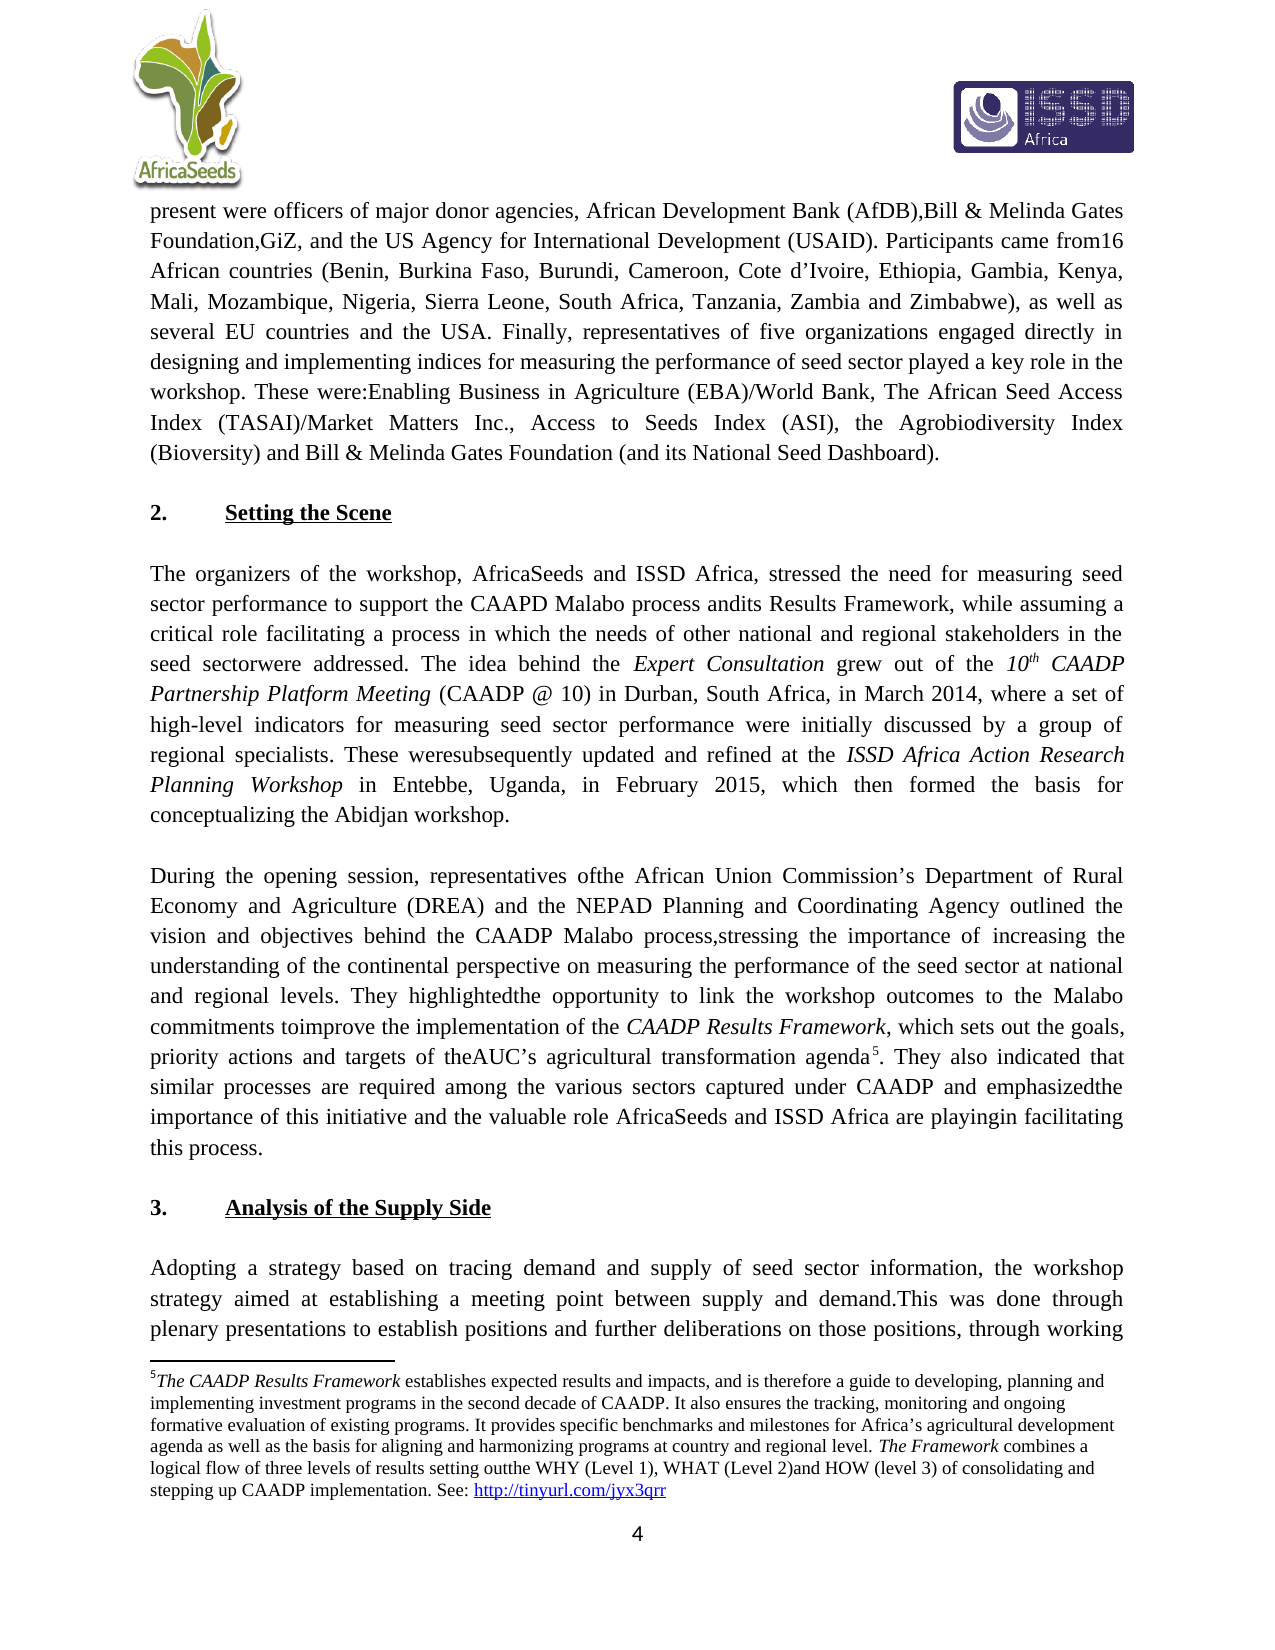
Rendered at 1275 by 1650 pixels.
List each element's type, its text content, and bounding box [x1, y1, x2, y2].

text 2. Setting the Scene [150, 499, 1125, 526]
text During the opening session, representatives ofthe African Union Commission’s Department of Rural Economy and Agriculture (DREA) and the NEPAD Planning and Coordinating Agency outlined the vision and objectives behind the CAADP Malabo process,stressing the importance of increasing the understanding of the continental perspective on measuring the performance of the seed sector at national and regional levels. They highlightedthe opportunity to link the workshop outcomes to the Malabo commitments toimprove the implementation of the CAADP Results Framework, which sets out the goals, priority actions and targets of theAUC’s agricultural transformation agenda. They also indicated that similar processes are required among the various sectors captured under CAADP and emphasizedthe importance of this initiative and the valuable role AfricaSeeds and ISSD Africa are playingin facilitating this process. [150, 862, 1125, 1160]
text The organizers of the workshop, AfricaSeeds and ISSD Africa, stressed the need for measuring seed sector performance to support the CAAPD Malabo process andits Results Framework, while assuming a critical role facilitating a process in which the needs of other national and regional stakeholders in the seed sectorwere addressed. The idea behind the Expert Consultation grew out of the 10th CAADP Partnership Platform Meeting (CAADP @ 10) in Durban, South Africa, in March 2014, where a set of high-level indicators for measuring seed sector performance were initially discussed by a group of regional specialists. These weresubsequently updated and refined at the ISSD Africa Action Research Planning Workshop in Entebbe, Uganda, in February 2015, which then formed the basis for conceptualizing the Abidjan workshop. [150, 559, 1125, 828]
text 3. Analysis of the Supply Side [150, 1194, 1125, 1220]
picture [126, 4, 248, 194]
picture [953, 81, 1134, 153]
